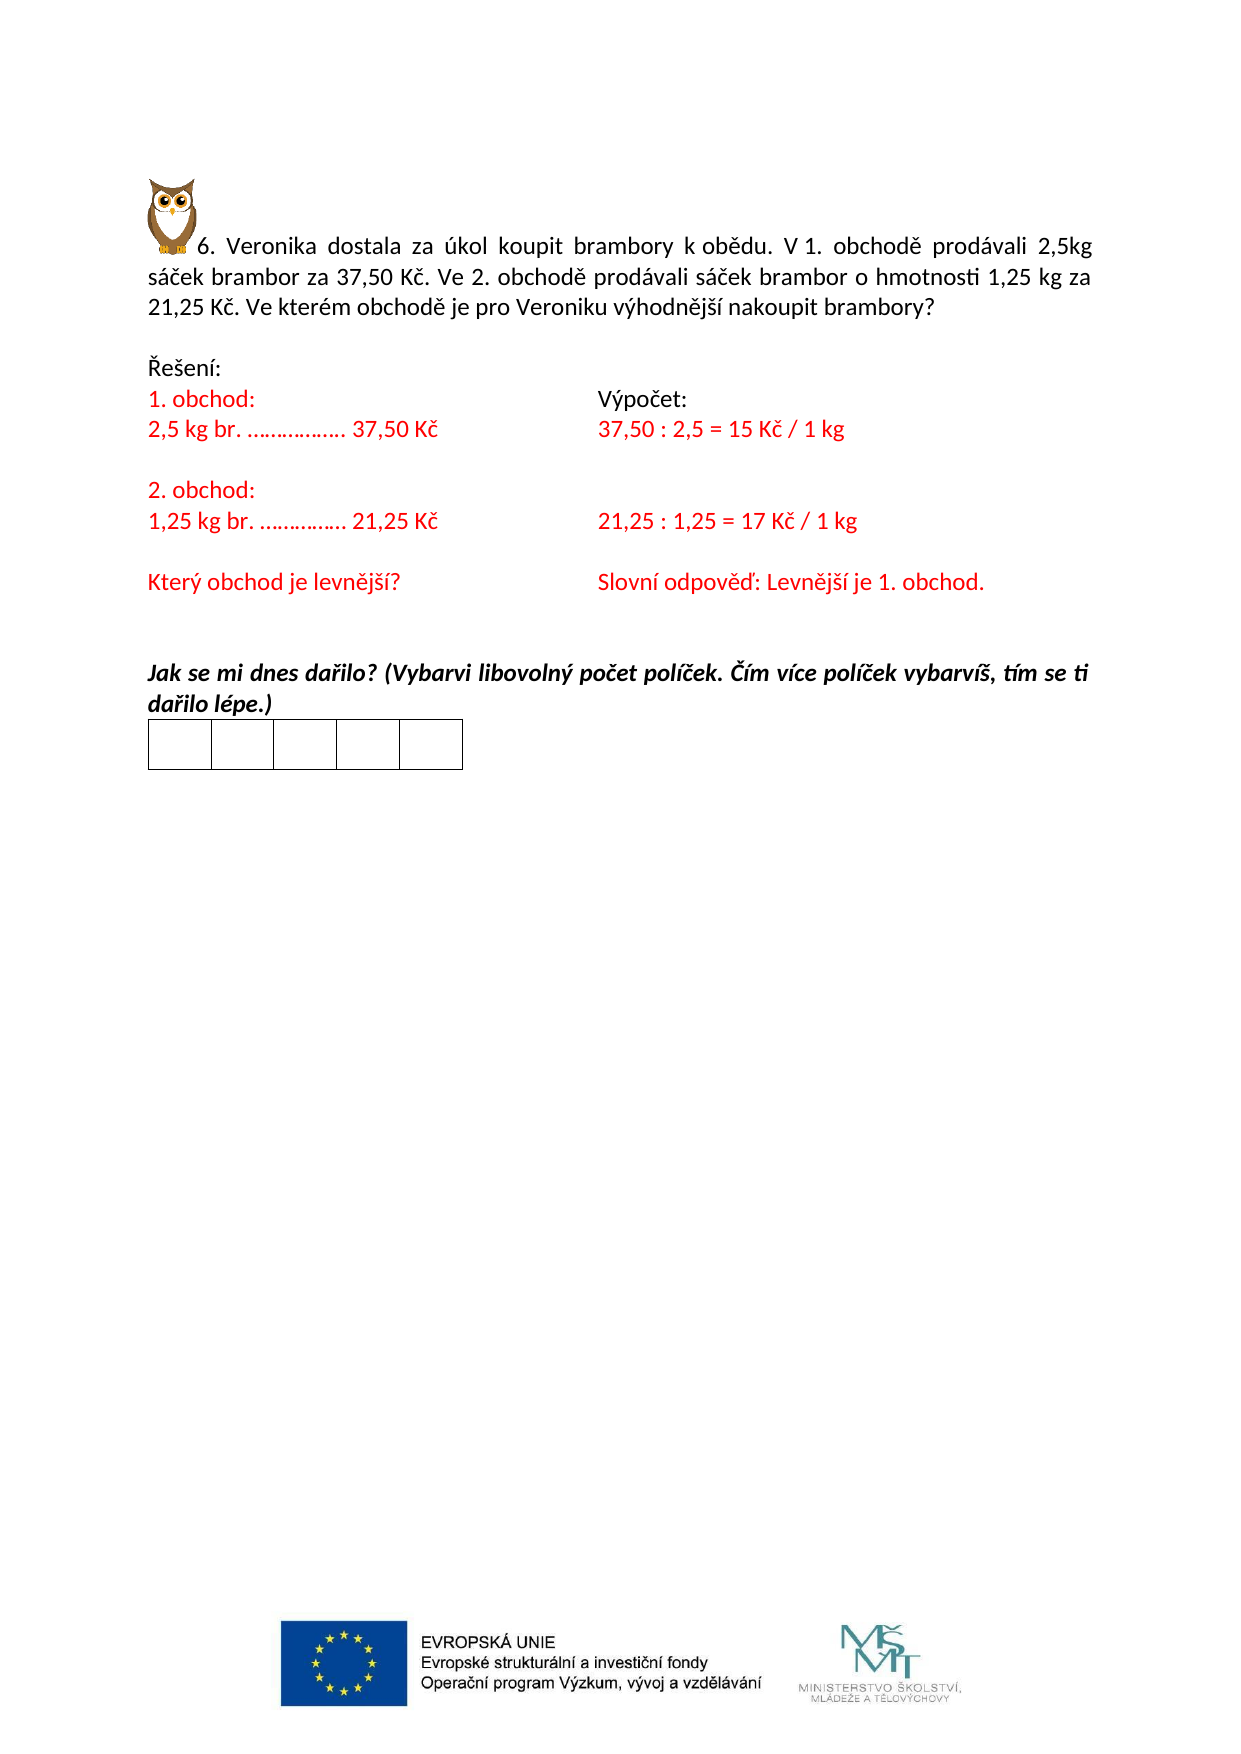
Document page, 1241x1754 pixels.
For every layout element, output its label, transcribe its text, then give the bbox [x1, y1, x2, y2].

text 6. Veronika dostala za úkol koupit brambory k obědu. V 1. obchodě prodávali 2,5kg sáček brambor za 37,50 Kč. Ve 2. obchodě prodávali sáček brambor o hmotnosti 1,25 kg za 21,25 Kč. Ve kterém obchodě je pro Veroniku výhodnější nakoupit brambory? [148, 178, 1093, 322]
picture [238, 1578, 1003, 1748]
text Který obchod je levnější? Slovní odpověď: Levnější je 1. obchod. [148, 566, 1093, 596]
table_header [212, 720, 273, 769]
text 2. obchod: [148, 474, 1093, 505]
table_header [149, 720, 211, 769]
picture [147, 178, 197, 255]
text 1. obchod: Výpočet: [148, 383, 1093, 413]
table_header [400, 720, 462, 769]
text 2,5 kg br. …………….. 37,50 Kč 37,50 : 2,5 = 15 Kč / 1 kg [148, 413, 1093, 444]
text 1,25 kg br. …………… 21,25 Kč 21,25 : 1,25 = 17 Kč / 1 kg [148, 505, 1093, 535]
text Jak se mi dnes dařilo? (Vybarvi libovolný počet políček. Čím více políček vybarvíš, tím se ti dařilo lépe.) [148, 657, 1093, 718]
table_header [274, 720, 336, 769]
table_header [337, 720, 399, 769]
text Řešení: [148, 352, 1093, 383]
